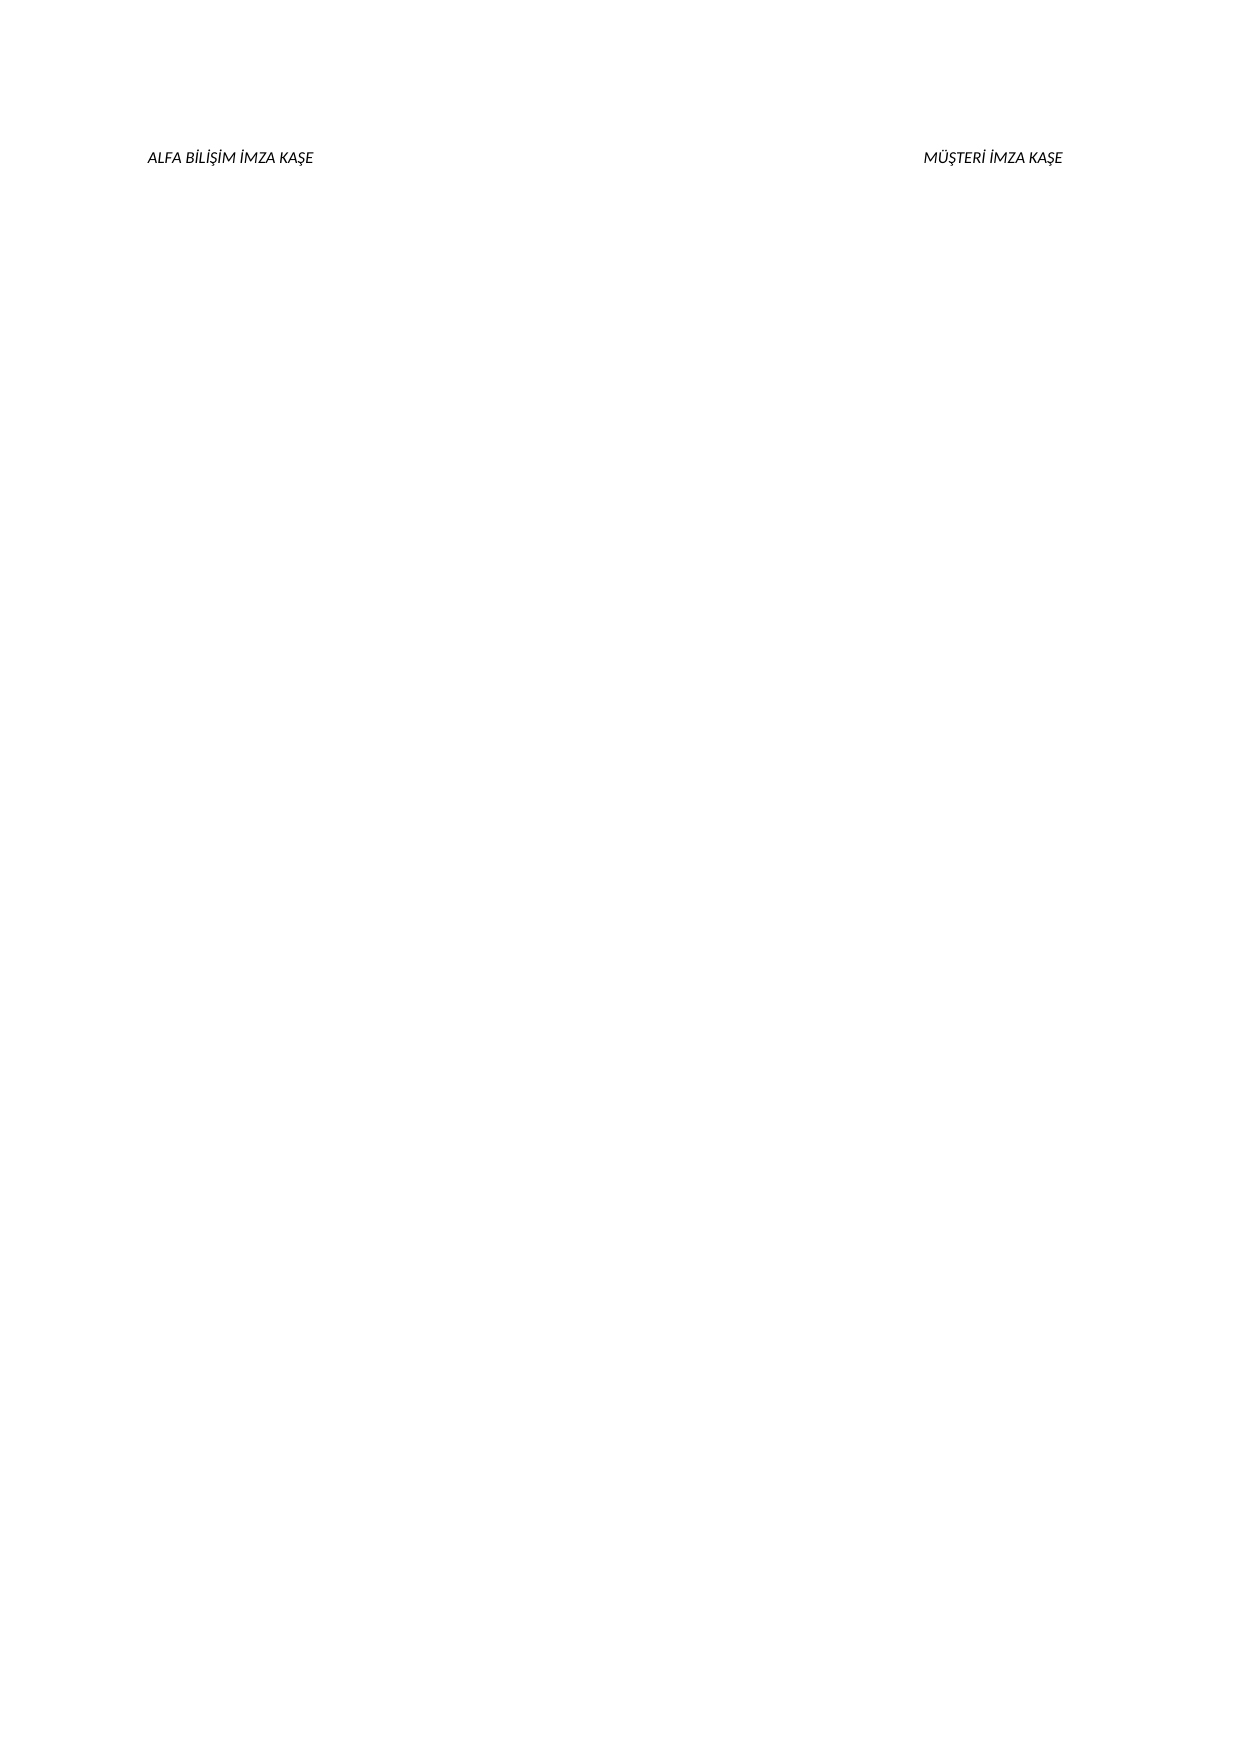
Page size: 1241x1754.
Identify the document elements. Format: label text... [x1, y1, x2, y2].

text ALFA BİLİŞİM İMZA KAŞE MÜŞTERİ İMZA KAŞE [148, 148, 1093, 168]
